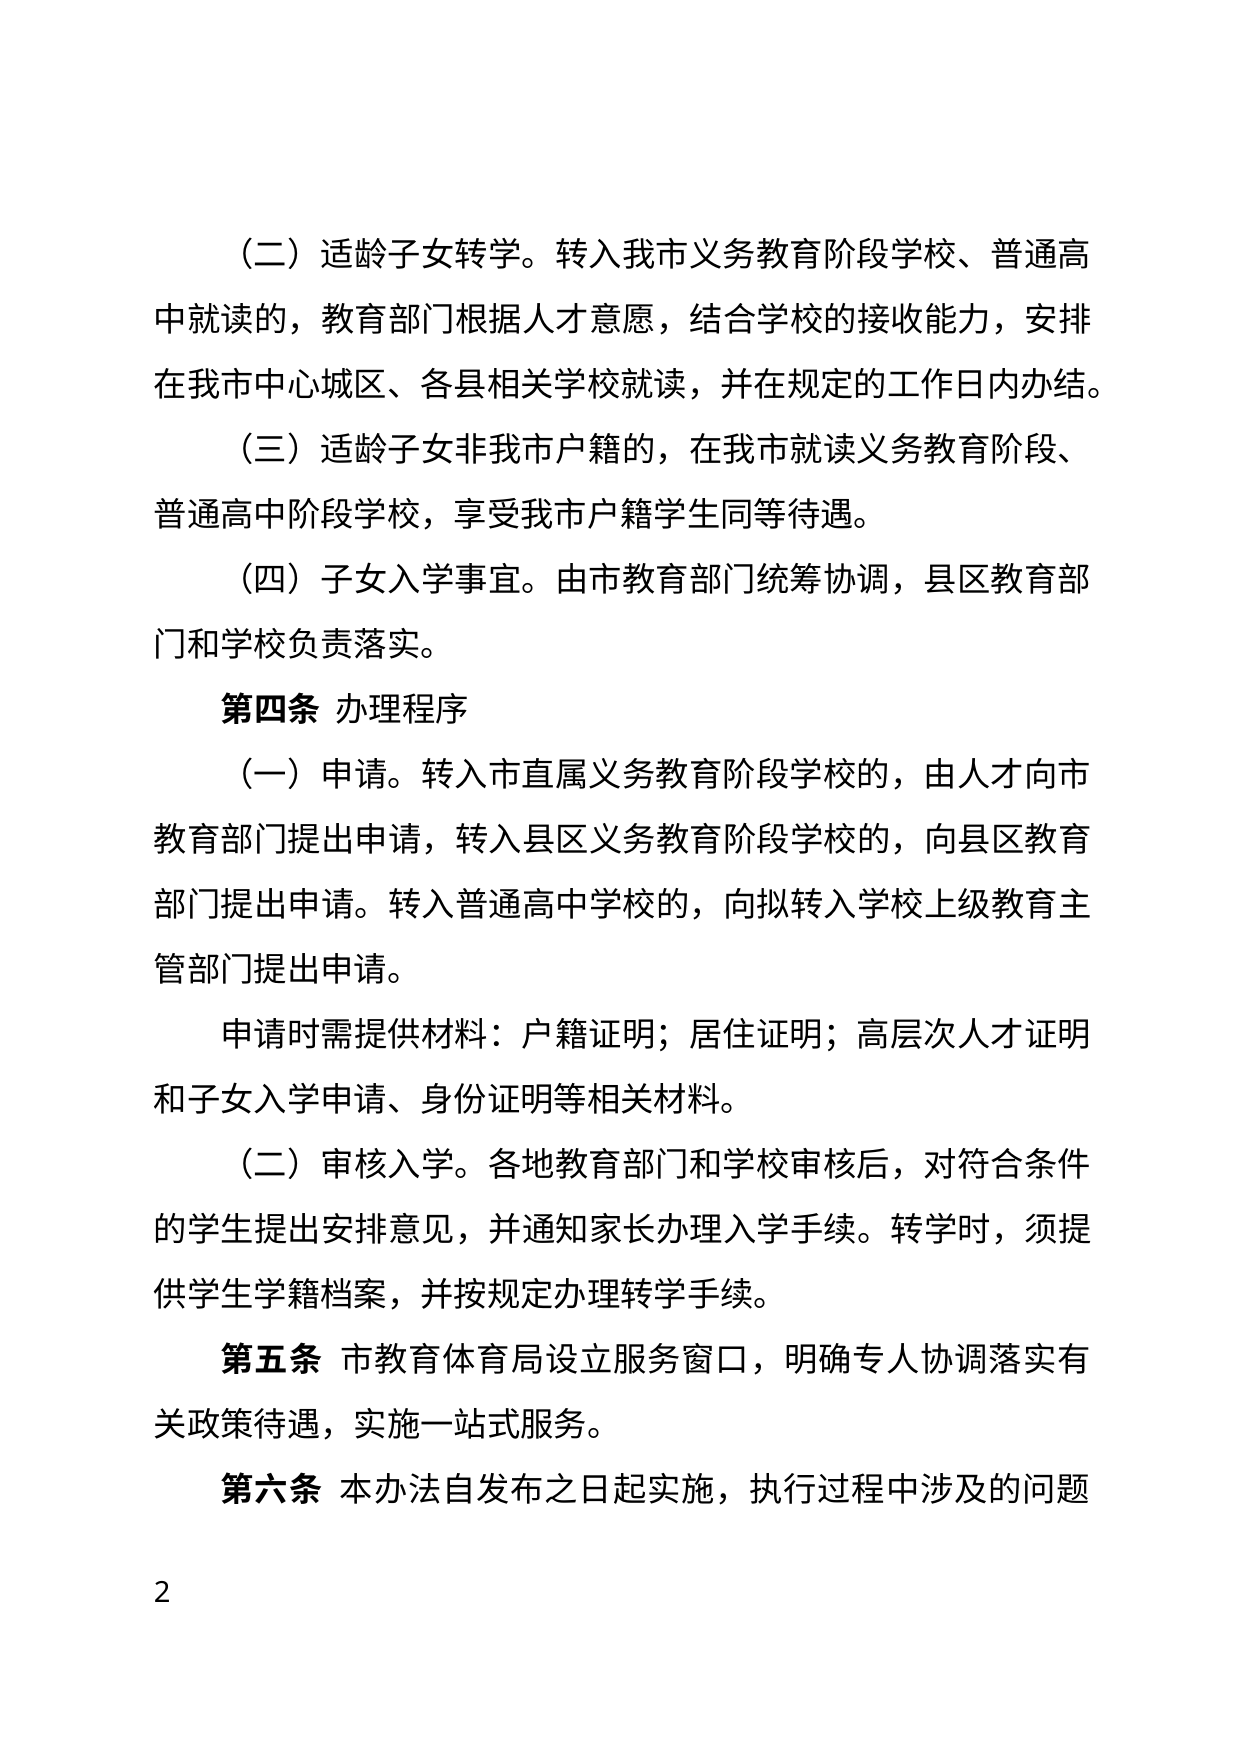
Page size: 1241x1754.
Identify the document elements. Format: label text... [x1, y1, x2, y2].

text （一）申请。转入市直属义务教育阶段学校的，由人才向市教育部门提出申请，转入县区义务教育阶段学校的，向县区教育部门提出申请。转入普通高中学校的，向拟转入学校上级教育主管部门提出申请。 [153, 739, 1093, 999]
text 第五条 市教育体育局设立服务窗口，明确专人协调落实有关政策待遇，实施一站式服务。 [153, 1324, 1093, 1454]
text （二）审核入学。各地教育部门和学校审核后，对符合条件的学生提出安排意见，并通知家长办理入学手续。转学时，须提供学生学籍档案，并按规定办理转学手续。 [153, 1129, 1093, 1324]
text （四）子女入学事宜。由市教育部门统筹协调，县区教育部门和学校负责落实。 [153, 544, 1093, 674]
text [153, 1454, 1093, 1519]
text 申请时需提供材料：户籍证明；居住证明；高层次人才证明和子女入学申请、身份证明等相关材料。 [153, 999, 1093, 1129]
text （三）适龄子女非我市户籍的，在我市就读义务教育阶段、普通高中阶段学校，享受我市户籍学生同等待遇。 [153, 414, 1093, 544]
text （二）适龄子女转学。转入我市义务教育阶段学校、普通高中就读的，教育部门根据人才意愿，结合学校的接收能力，安排在我市中心城区、各县相关学校就读，并在规定的工作日内办结。 [153, 219, 1093, 414]
text 第四条 办理程序 [153, 674, 1093, 739]
